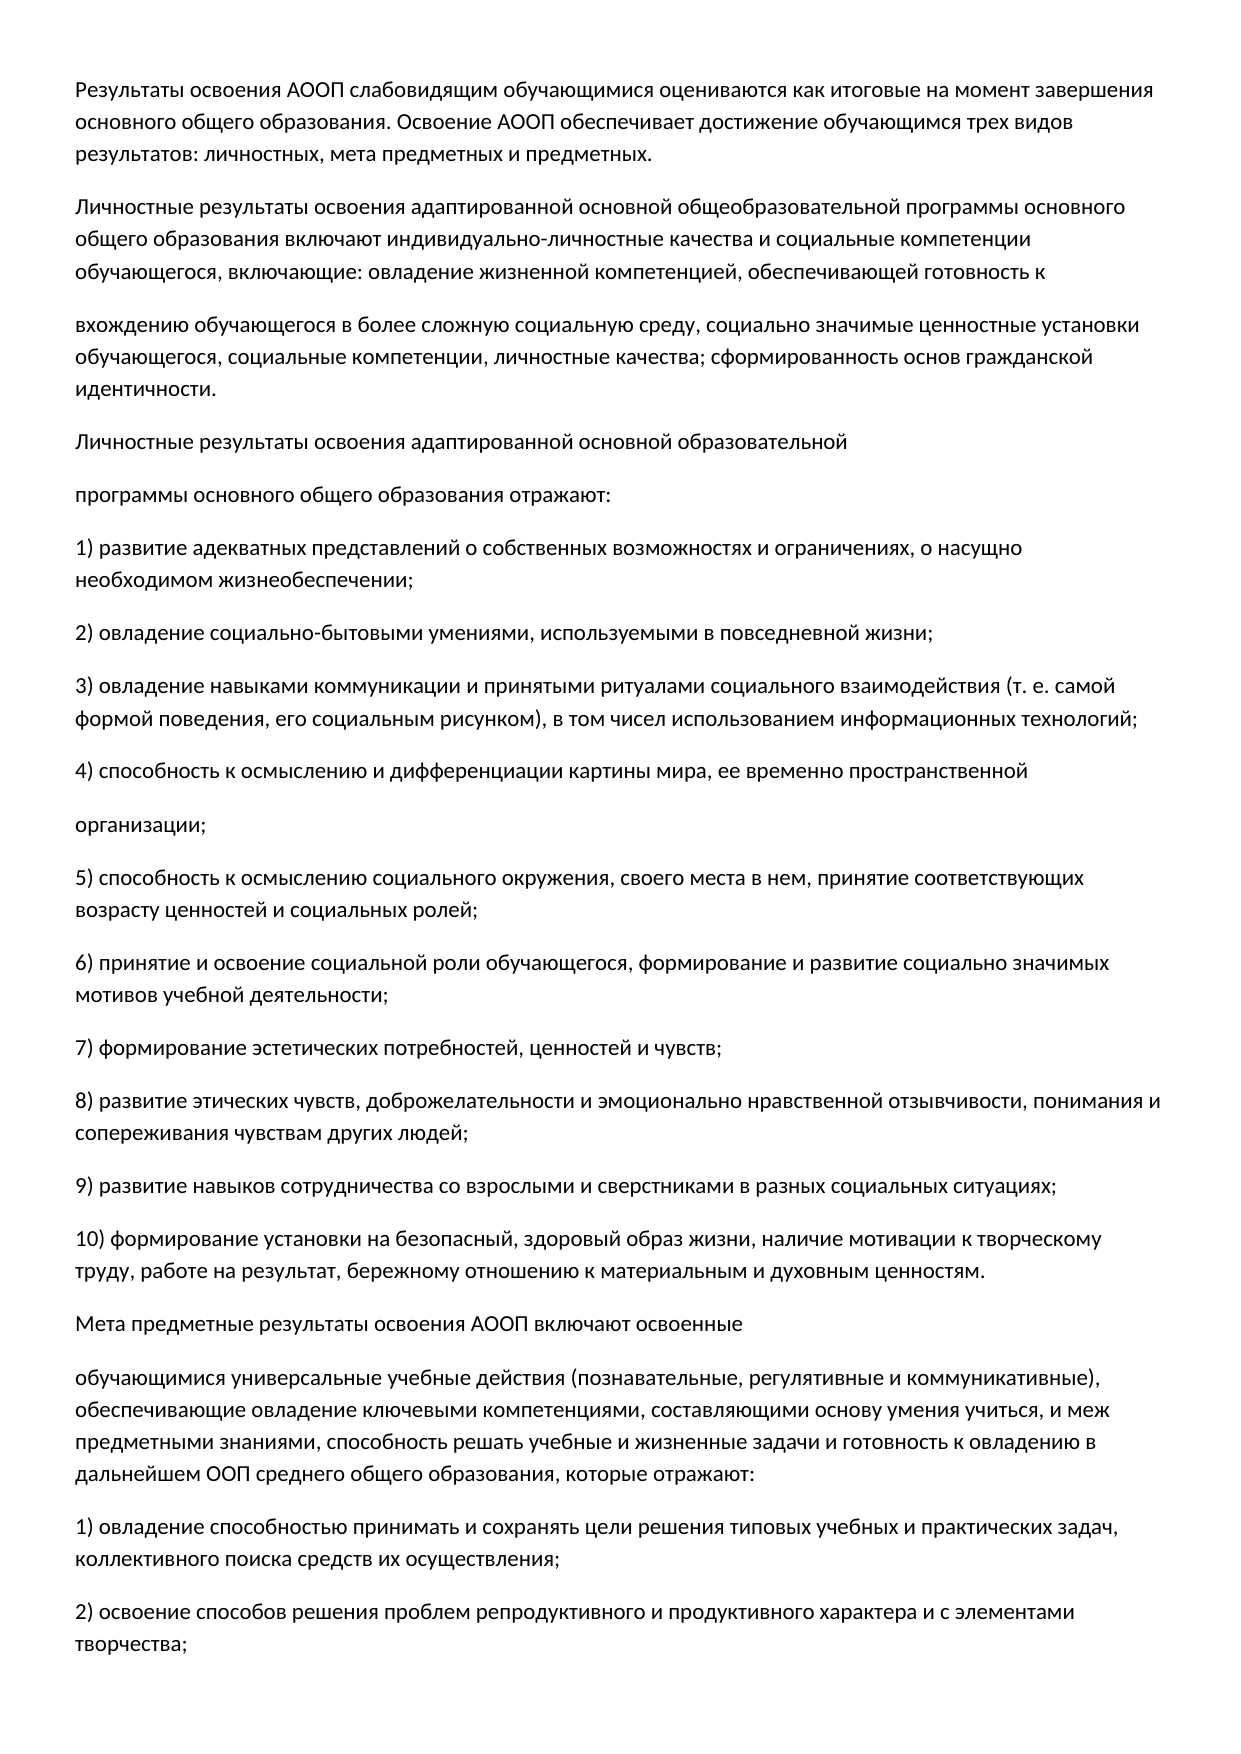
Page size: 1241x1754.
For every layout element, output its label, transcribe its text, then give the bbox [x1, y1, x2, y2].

text 8) развитие этических чувств, доброжелательности и эмоционально нравственной отзывчивости, понимания и сопереживания чувствам других людей; [75, 1086, 1165, 1146]
text 1) развитие адекватных представлений о собственных возможностях и ограничениях, о насущно необходимом жизнеобеспечении; [75, 533, 1165, 593]
text Мета предметные результаты освоения АООП включают освоенные [75, 1309, 1165, 1338]
text 4) способность к осмыслению и дифференциации картины мира, ее временно пространственной [75, 757, 1165, 785]
text 7) формирование эстетических потребностей, ценностей и чувств; [75, 1033, 1165, 1061]
text 2) освоение способов решения проблем репродуктивного и продуктивного характера и с элементами творчества; [75, 1597, 1165, 1658]
text Личностные результаты освоения адаптированной основной образовательной [75, 427, 1165, 455]
text 5) способность к осмыслению социального окружения, своего места в нем, принятие соответствующих возрасту ценностей и социальных ролей; [75, 863, 1165, 923]
text 9) развитие навыков сотрудничества со взрослыми и сверстниками в разных социальных ситуациях; [75, 1171, 1165, 1199]
text 6) принятие и освоение социальной роли обучающегося, формирование и развитие социально значимых мотивов учебной деятельности; [75, 948, 1165, 1008]
text 2) овладение социально-бытовыми умениями, используемыми в повседневной жизни; [75, 618, 1165, 646]
text программы основного общего образования отражают: [75, 480, 1165, 508]
text вхождению обучающегося в более сложную социальную среду, социально значимые ценностные установки обучающегося, социальные компетенции, личностные качества; сформированность основ гражданской идентичности. [75, 310, 1165, 402]
text 10) формирование установки на безопасный, здоровый образ жизни, наличие мотивации к творческому труду, работе на результат, бережному отношению к материальным и духовным ценностям. [75, 1224, 1165, 1284]
text 1) овладение способностью принимать и сохранять цели решения типовых учебных и практических задач, коллективного поиска средств их осуществления; [75, 1512, 1165, 1572]
text организации; [75, 810, 1165, 838]
text 3) овладение навыками коммуникации и принятыми ритуалами социального взаимодействия (т. е. самой формой поведения, его социальным рисунком), в том чисел использованием информационных технологий; [75, 671, 1165, 732]
text обучающимися универсальные учебные действия (познавательные, регулятивные и коммуникативные), обеспечивающие овладение ключевыми компетенциями, составляющими основу умения учиться, и меж предметными знаниями, способность решать учебные и жизненные задачи и готовность к овладению в дальнейшем ООП среднего общего образования, которые отражают: [75, 1363, 1165, 1487]
text Результаты освоения АООП слабовидящим обучающимися оцениваются как итоговые на момент завершения основного общего образования. Освоение АООП обеспечивает достижение обучающимся трех видов результатов: личностных, мета предметных и предметных. [75, 75, 1165, 167]
text Личностные результаты освоения адаптированной основной общеобразовательной программы основного общего образования включают индивидуально-личностные качества и социальные компетенции обучающегося, включающие: овладение жизненной компетенцией, обеспечивающей готовность к [75, 192, 1165, 285]
